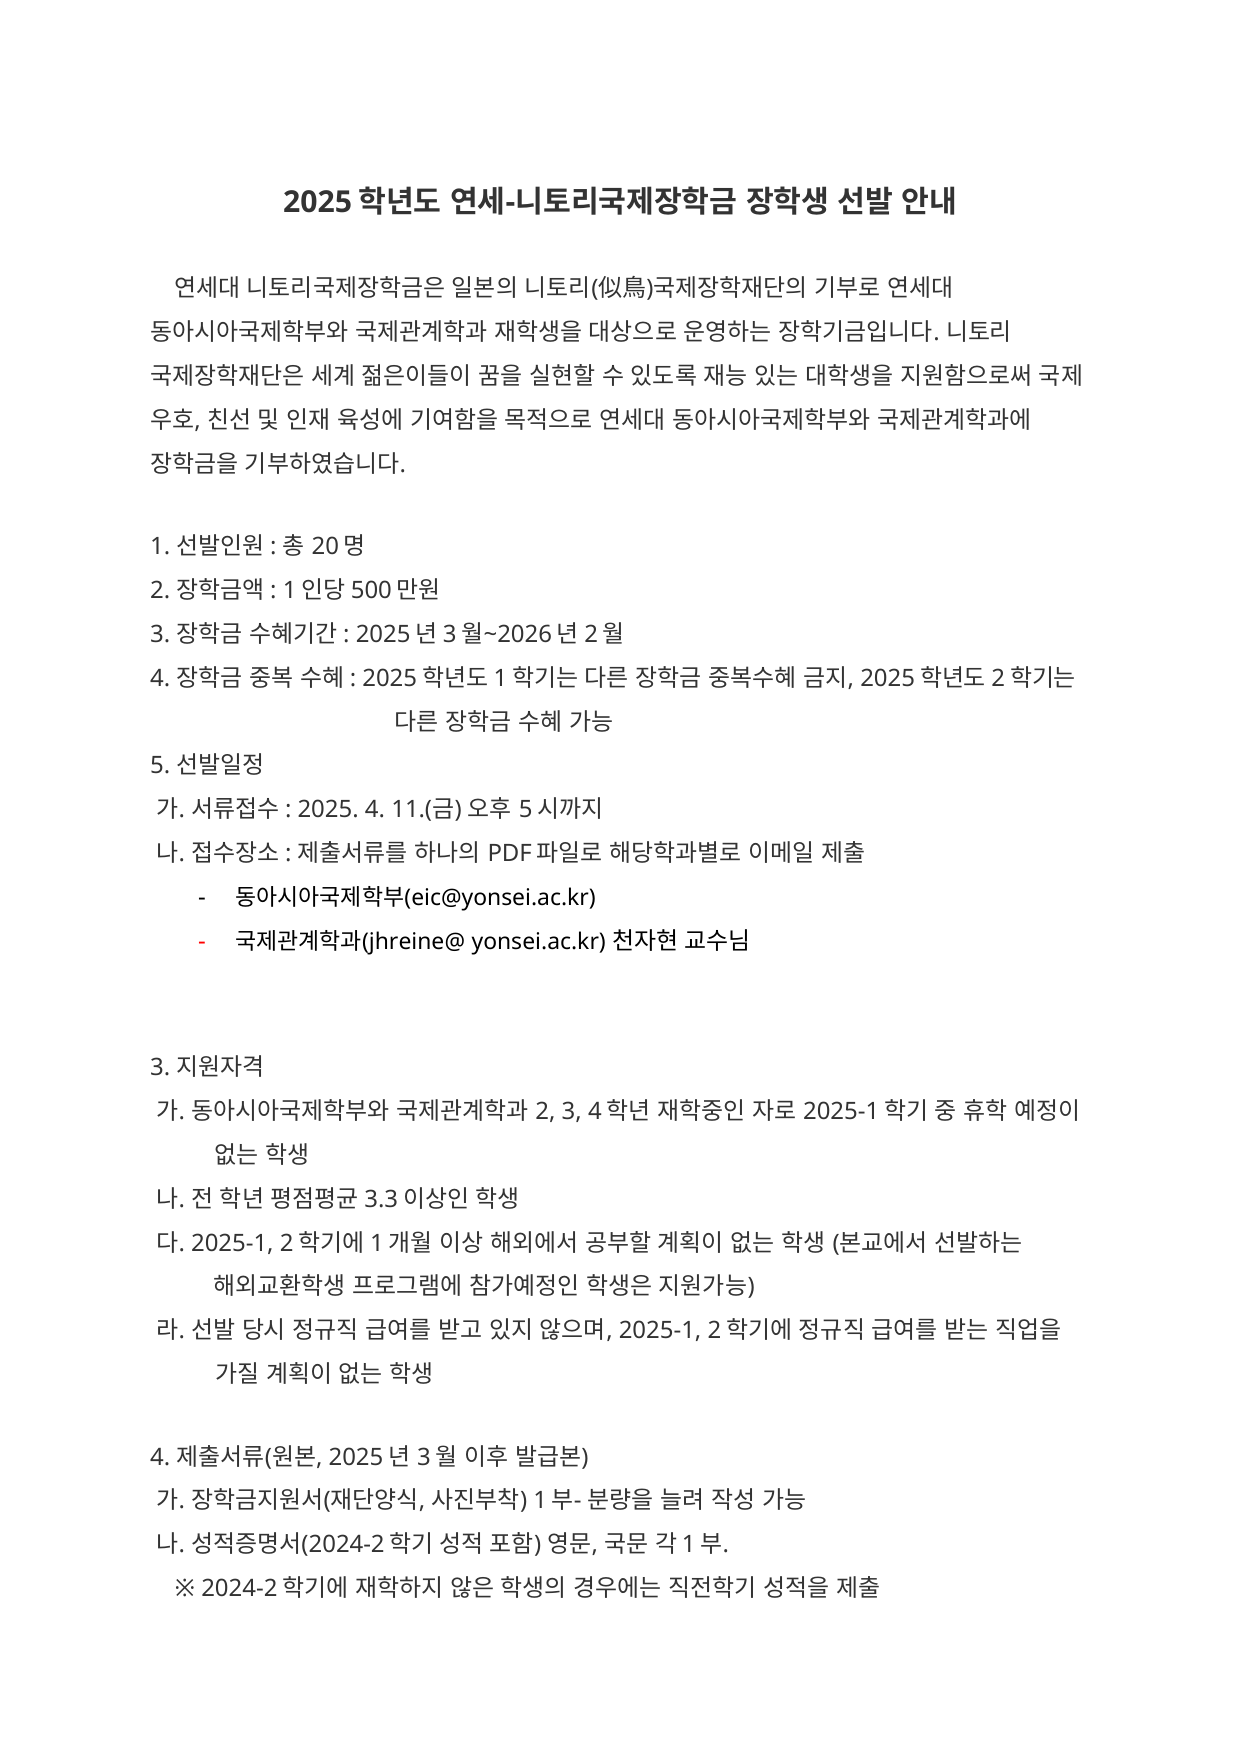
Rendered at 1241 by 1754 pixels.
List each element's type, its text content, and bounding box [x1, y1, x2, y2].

text 나. 접수장소 : 제출서류를 하나의 PDF파일로 해당학과별로 이메일 제출 [150, 824, 1090, 868]
text 4. 장학금 중복 수혜 : 2025학년도 1학기는 다른 장학금 중복수혜 금지, 2025학년도 2학기는 다른 장학금 수혜 가능 [150, 649, 1090, 737]
text 1. 선발인원 : 총 20명 [150, 518, 1090, 561]
text 라. 선발 당시 정규직 급여를 받고 있지 않으며, 2025-1, 2학기에 정규직 급여를 받는 직업을 가질 계획이 없는 학생 [150, 1302, 1090, 1389]
text ※ 2024-2학기에 재학하지 않은 학생의 경우에는 직전학기 성적을 제출 [150, 1560, 1090, 1603]
text 다. 2025-1, 2학기에 1개월 이상 해외에서 공부할 계획이 없는 학생 (본교에서 선발하는 해외교환학생 프로그램에 참가예정인 학생은 지원가능) [150, 1214, 1090, 1302]
text 가. 서류접수 : 2025. 4. 11.(금) 오후 5시까지 [150, 781, 1090, 824]
text 3. 지원자격 [150, 1039, 1090, 1082]
list 동아시아국제학부(eic@yonsei.ac.kr) [198, 868, 1090, 912]
text 2. 장학금액 : 1인당 500만원 [150, 561, 1090, 605]
text 가. 장학금지원서(재단양식, 사진부착) 1부- 분량을 늘려 작성 가능 [150, 1472, 1090, 1516]
text 5. 선발일정 [150, 737, 1090, 781]
text 나. 전 학년 평점평균 3.3이상인 학생 [150, 1170, 1090, 1214]
text 2025학년도 연세-니토리국제장학금 장학생 선발 안내 [150, 177, 1090, 221]
text 연세대 니토리국제장학금은 일본의 니토리(似鳥)국제장학재단의 기부로 연세대 동아시아국제학부와 국제관계학과 재학생을 대상으로 운영하는 장학기금입니다. 니토리 국제장학재단은 세계 젊은이들이 꿈을 실현할 수 있도록 재능 있는 대학생을 지원함으로써 국제 우호, 친선 및 인재 육성에 기여함을 목적으로 연세대 동아시아국제학부와 국제관계학과에 장학금을 기부하였습니다. [150, 260, 1090, 479]
text 4. 제출서류(원본, 2025년 3월 이후 발급본) [150, 1428, 1090, 1472]
list 국제관계학과(jhreine@ yonsei.ac.kr) 천자현 교수님 [198, 912, 1090, 1000]
text 나. 성적증명서(2024-2학기 성적 포함) 영문, 국문 각1부. [150, 1516, 1090, 1560]
text 3. 장학금 수혜기간 : 2025년 3월~2026년 2월 [150, 605, 1090, 649]
text 가. 동아시아국제학부와 국제관계학과 2, 3, 4학년 재학중인 자로 2025-1학기 중 휴학 예정이 없는 학생 [150, 1082, 1090, 1170]
